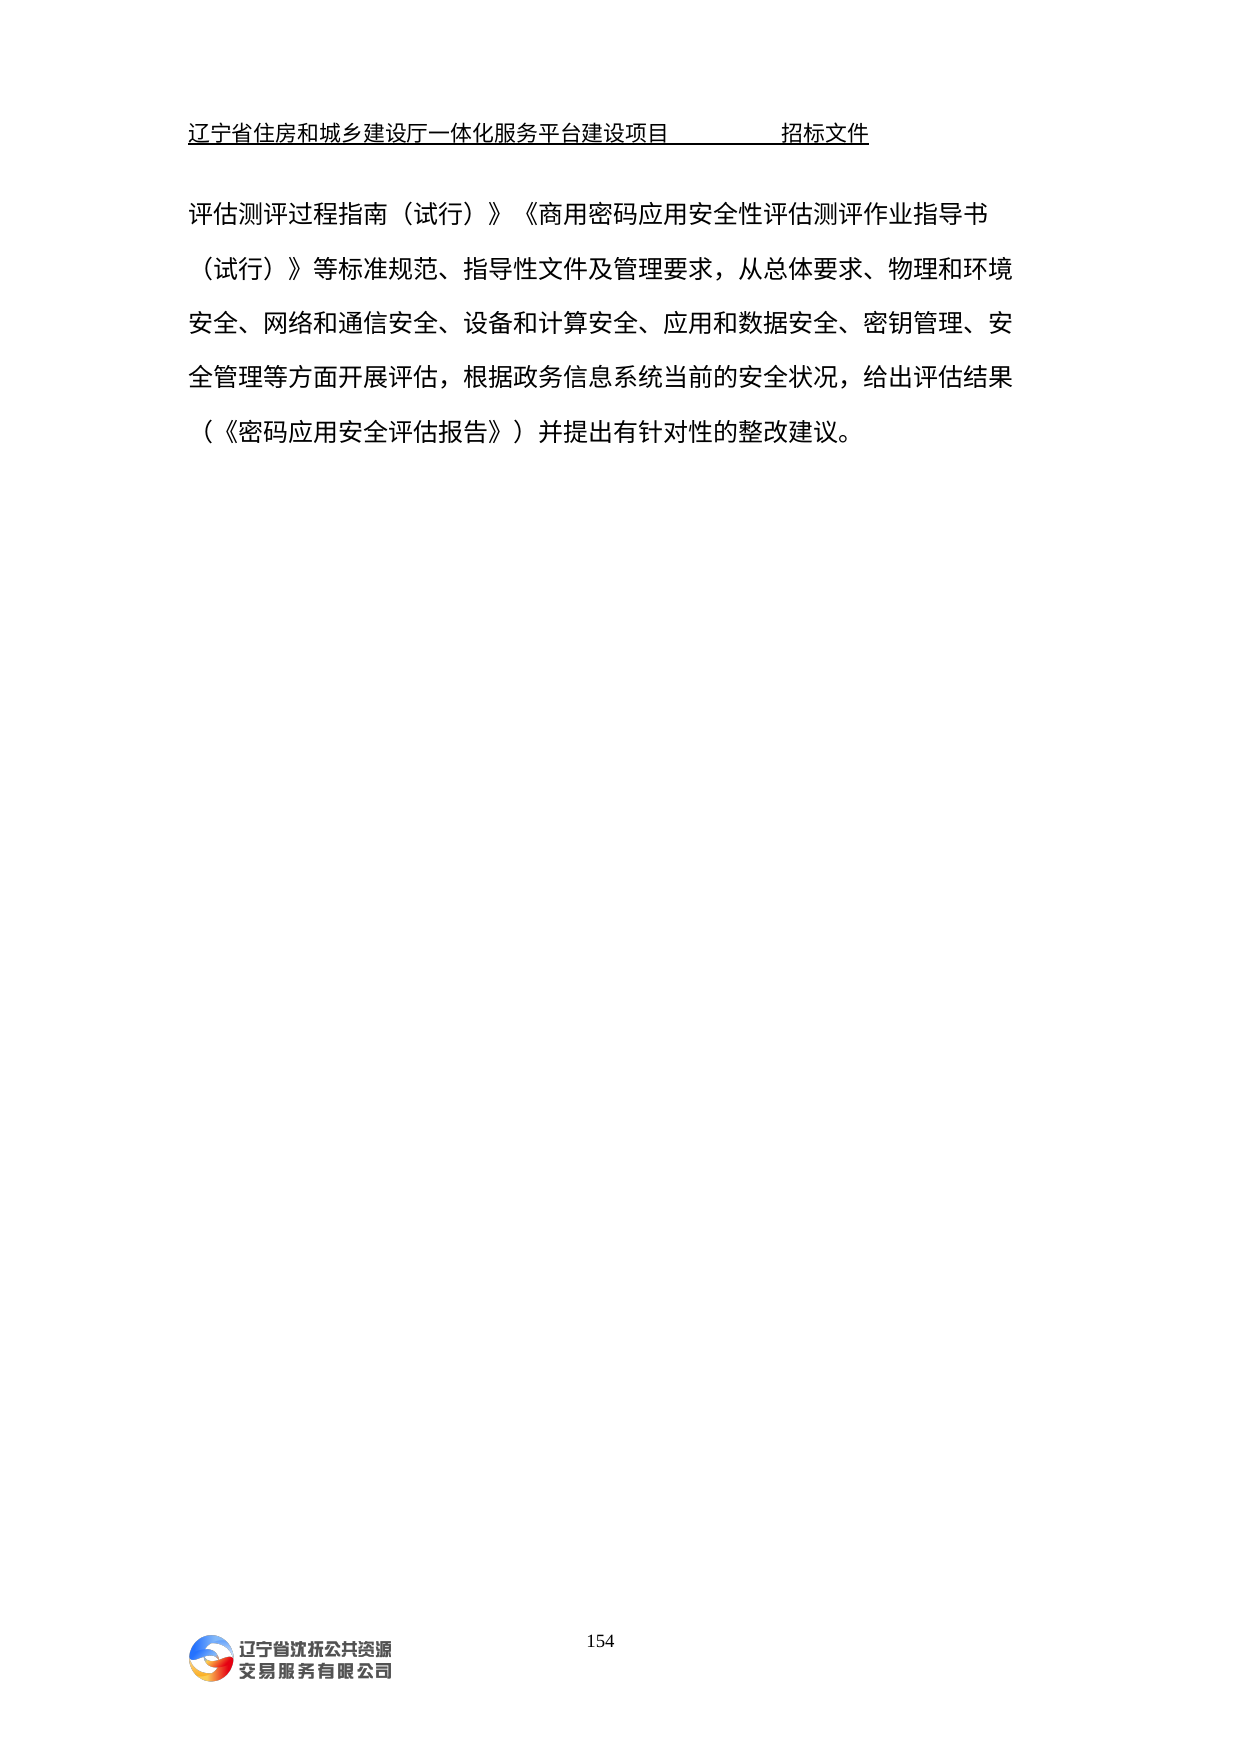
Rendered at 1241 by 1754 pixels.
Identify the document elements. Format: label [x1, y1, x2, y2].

picture [187, 1633, 398, 1683]
text [188, 195, 1013, 448]
